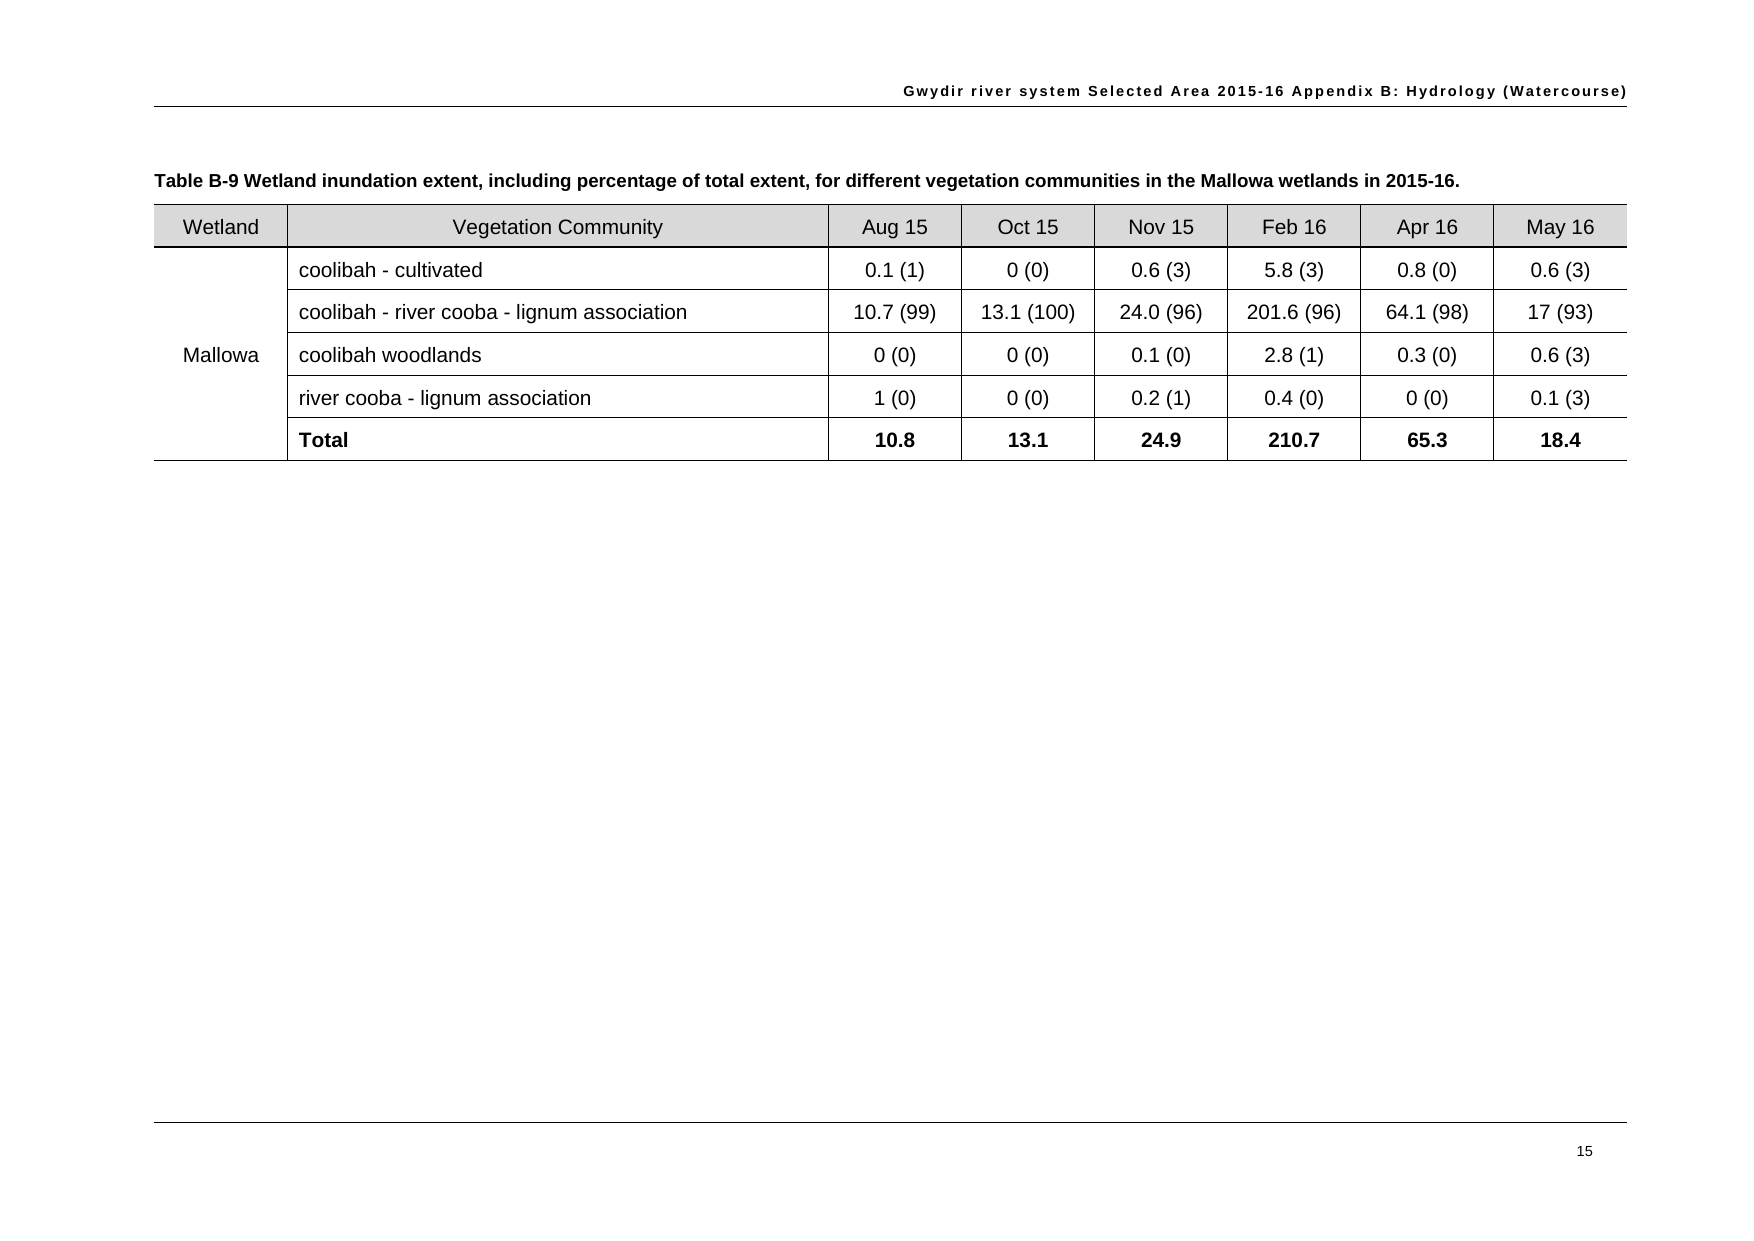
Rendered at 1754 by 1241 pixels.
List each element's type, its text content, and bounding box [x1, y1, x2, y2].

table_cell 0 (0) [962, 376, 1094, 417]
table_header Vegetation Community [288, 205, 828, 246]
table_cell 0.6 (3) [1494, 333, 1627, 374]
table_cell 13.1 [962, 418, 1094, 460]
table_header Nov 15 [1095, 205, 1227, 246]
table_cell 0 (0) [962, 248, 1094, 289]
table_header Feb 16 [1228, 205, 1360, 246]
table_cell 24.9 [1095, 418, 1227, 460]
table_cell Mallowa [154, 248, 287, 460]
table_cell coolibah - cultivated [288, 248, 828, 289]
table_cell 0.3 (0) [1361, 333, 1493, 374]
table_cell 2.8 (1) [1228, 333, 1360, 374]
table_cell 5.8 (3) [1228, 248, 1360, 289]
table_cell Total [288, 418, 828, 460]
table_cell 0.2 (1) [1095, 376, 1227, 417]
table_cell 0.8 (0) [1361, 248, 1493, 289]
table_cell 0.1 (1) [829, 248, 961, 289]
table_cell 10.8 [829, 418, 961, 460]
table_cell 0 (0) [829, 333, 961, 374]
table_cell 0.1 (0) [1095, 333, 1227, 374]
table_cell 10.7 (99) [829, 290, 961, 332]
table_cell 0.6 (3) [1494, 248, 1627, 289]
table_cell 210.7 [1228, 418, 1360, 460]
table_cell 17 (93) [1494, 290, 1627, 332]
table_cell 65.3 [1361, 418, 1493, 460]
table_header May 16 [1494, 205, 1627, 246]
table_cell 1 (0) [829, 376, 961, 417]
table_cell 0 (0) [962, 333, 1094, 374]
table_cell 0.1 (3) [1494, 376, 1627, 417]
table_cell coolibah - river cooba - lignum association [288, 290, 828, 332]
table_cell coolibah woodlands [288, 333, 828, 374]
table_cell 201.6 (96) [1228, 290, 1360, 332]
table_cell 0.4 (0) [1228, 376, 1360, 417]
table_cell 64.1 (98) [1361, 290, 1493, 332]
table_cell 18.4 [1494, 418, 1627, 460]
table_header Oct 15 [962, 205, 1094, 246]
table_cell 13.1 (100) [962, 290, 1094, 332]
table_header Wetland [154, 205, 287, 246]
table_cell river cooba - lignum association [288, 376, 828, 417]
table_cell 0.6 (3) [1095, 248, 1227, 289]
table_cell 24.0 (96) [1095, 290, 1227, 332]
table_header Apr 16 [1361, 205, 1493, 246]
table_header Aug 15 [829, 205, 961, 246]
table_cell 0 (0) [1361, 376, 1493, 417]
